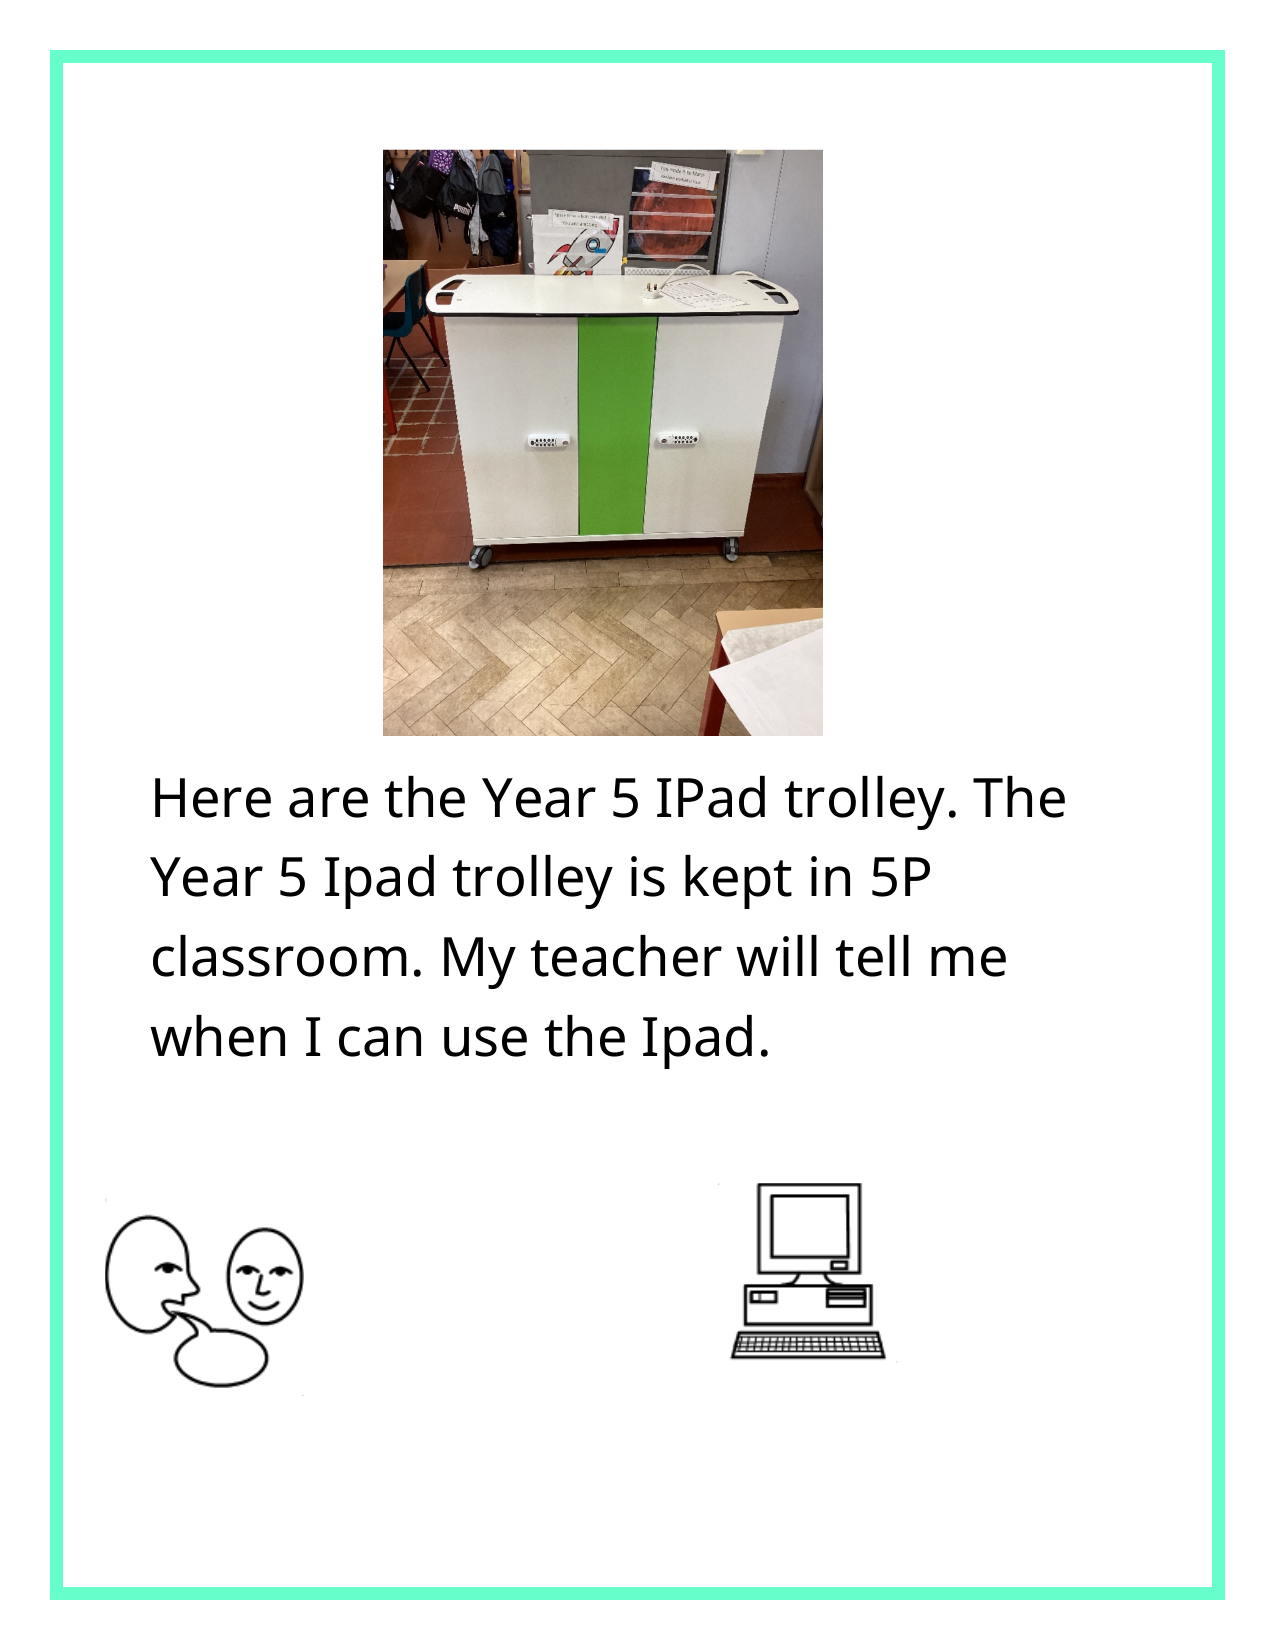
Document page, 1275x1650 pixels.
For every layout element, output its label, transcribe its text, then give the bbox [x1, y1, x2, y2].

text Here are the Year 5 IPad trolley. The Year 5 Ipad trolley is kept in 5P classroom. My teacher will tell me when I can use the Ipad. [150, 759, 1125, 1072]
picture [716, 1183, 897, 1362]
picture [103, 1198, 304, 1396]
picture [383, 150, 823, 735]
